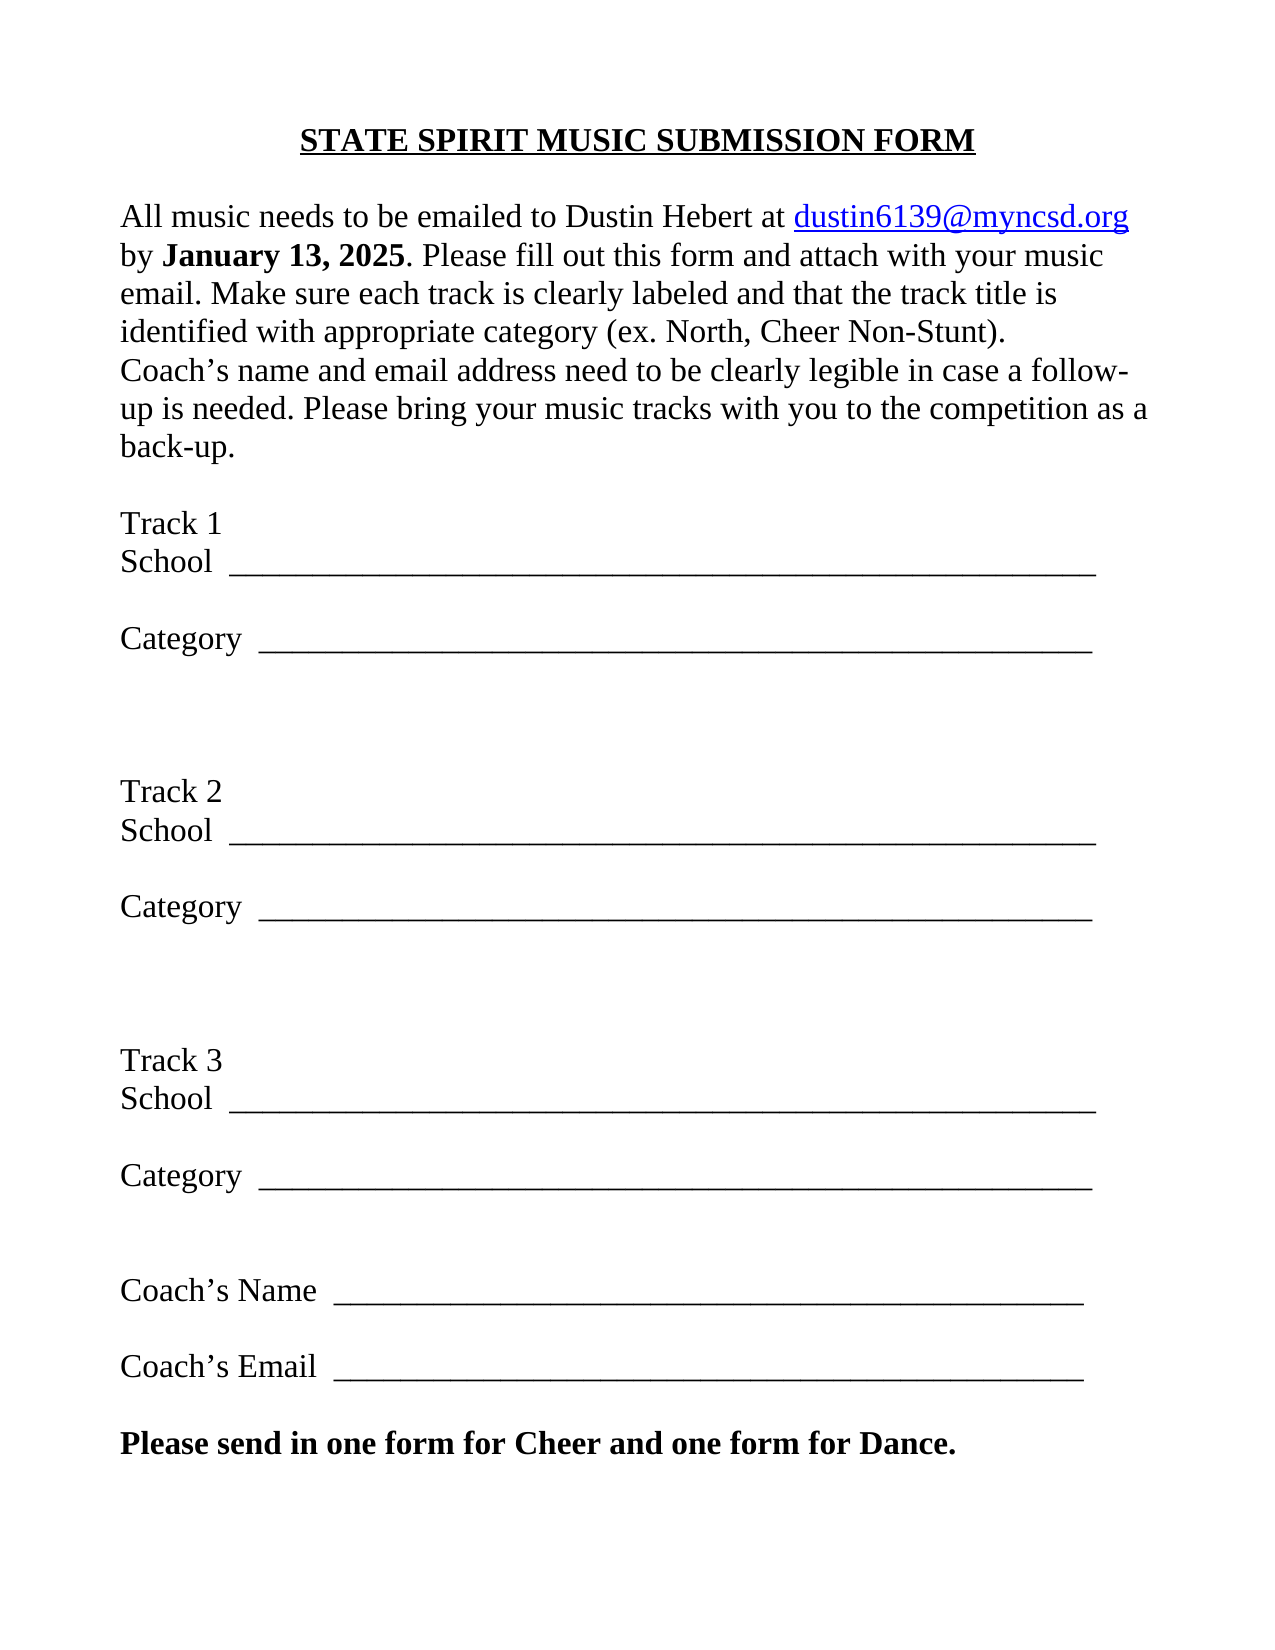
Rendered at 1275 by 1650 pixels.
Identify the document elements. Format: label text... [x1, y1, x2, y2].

text Category __________________________________________________ [120, 887, 1155, 925]
text Track 3 [120, 1040, 1155, 1078]
text School ____________________________________________________ [120, 542, 1155, 580]
text Category __________________________________________________ [120, 1155, 1155, 1193]
text Please send in one form for Cheer and one form for Dance. [120, 1423, 1155, 1462]
text Track 2 [120, 772, 1155, 810]
text Category __________________________________________________ [120, 618, 1155, 657]
text All music needs to be emailed to Dustin Hebert at dustin6139@myncsd.org by January 13, 2025. Please fill out this form and attach with your music email. Make sure each track is clearly labeled and that the track title is identified with appropriate category (ex. North, Cheer Non-Stunt). [120, 197, 1155, 350]
text School ____________________________________________________ [120, 1078, 1155, 1117]
text School ____________________________________________________ [120, 810, 1155, 848]
text Coach’s name and email address need to be clearly legible in case a follow-up is needed. Please bring your music tracks with you to the competition as a back-up. [120, 350, 1155, 465]
text Coach’s Email _____________________________________________ [120, 1347, 1155, 1385]
text Coach’s Name _____________________________________________ [120, 1270, 1155, 1308]
text Track 1 [120, 503, 1155, 542]
text STATE SPIRIT MUSIC SUBMISSION FORM [120, 120, 1155, 158]
